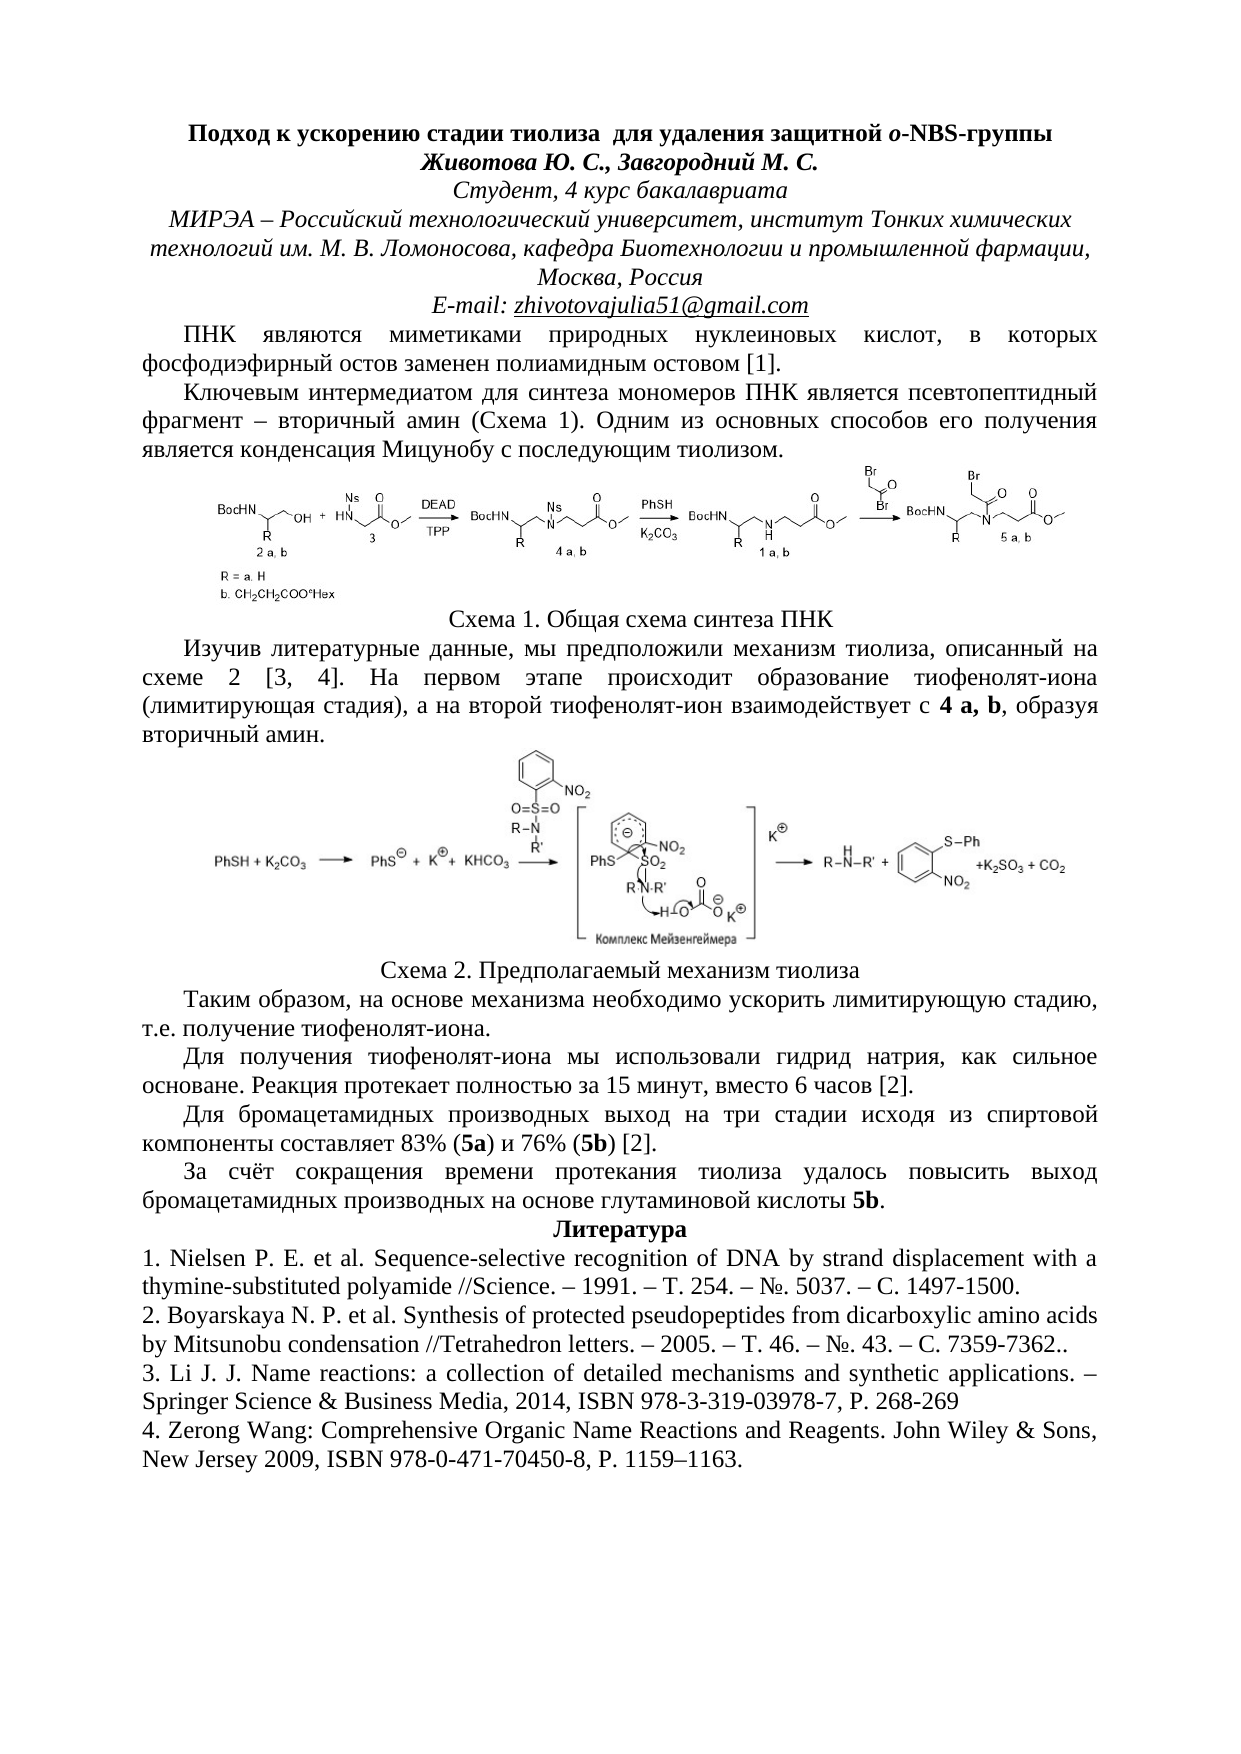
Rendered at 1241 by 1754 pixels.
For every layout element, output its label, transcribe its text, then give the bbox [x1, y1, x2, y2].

text Студент, 4 курс бакалавриата [142, 176, 1098, 204]
text 4. Zerong Wang: Comprehensive Organic Name Reactions and Reagents. John Wiley & Sons, New Jersey 2009, ISBN 978-0-471-70450-8, P. 1159–1163. [142, 1415, 1098, 1473]
text ПНК являются миметиками природных нуклеиновых кислот, в которых фосфодиэфирный остов заменен полиамидным остовом [1]. [142, 319, 1098, 377]
text E-mail: zhivotovajulia51@gmail.com [142, 291, 1098, 319]
picture [215, 463, 1067, 605]
text МИРЭА – Российский технологический университет, институт Тонких химических технологий им. М. В. Ломоносова, кафедра Биотехнологии и промышленной фармации, Москва, Россия [142, 204, 1098, 291]
text Литература [142, 1214, 1098, 1243]
text Изучив литературные данные, мы предположили механизм тиолиза, описанный на схеме 2 [3, 4]. На первом этапе происходит образование тиофенолят-иона (лимитирующая стадия), а на второй тиофенолят-ион взаимодействует с 4 a, b, образуя вторичный амин. [142, 633, 1098, 748]
picture [213, 748, 1069, 956]
text 2. Boyarskaya N. P. et al. Synthesis of protected pseudopeptides from dicarboxylic amino acids by Mitsunobu condensation //Tetrahedron letters. – 2005. – Т. 46. – №. 43. – С. 7359-7362.. [142, 1300, 1098, 1358]
text Для бромацетамидных производных выход на три стадии исходя из спиртовой компоненты составляет 83% (5a) и 76% (5b) [2]. [142, 1099, 1098, 1156]
text Подход к ускорению стадии тиолиза для удаления защитной o-NBS-группы [142, 118, 1098, 147]
text Для получения тиофенолят-иона мы использовали гидрид натрия, как сильное основане. Реакция протекает полностью за 15 минут, вместо 6 часов [2]. [142, 1041, 1098, 1099]
text Таким образом, на основе механизма необходимо ускорить лимитирующую стадию, т.е. получение тиофенолят-иона. [142, 984, 1098, 1041]
text Схема 2. Предполагаемый механизм тиолиза [142, 955, 1098, 984]
text 1. Nielsen P. E. et al. Sequence-selective recognition of DNA by strand displacement with a thymine-substituted polyamide //Science. – 1991. – Т. 254. – №. 5037. – С. 1497-1500. [142, 1243, 1098, 1300]
text Ключевым интермедиатом для синтеза мономеров ПНК является псевтопептидный фрагмент – вторичный амин (Схема 1). Одним из основных способов его получения является конденсация Мицунобу с последующим тиолизом. [142, 377, 1098, 463]
text Схема 1. Общая схема синтеза ПНК [142, 604, 1098, 633]
text За счёт сокращения времени протекания тиолиза удалось повысить выход бромацетамидных производных на основе глутаминовой кислоты 5b. [142, 1156, 1098, 1214]
text Животова Ю. С., Завгородний М. С. [142, 147, 1098, 176]
text 3. Li J. J. Name reactions: a collection of detailed mechanisms and synthetic applications. – Springer Science & Business Media, 2014, ISBN 978-3-319-03978-7, P. 268-269 [142, 1358, 1098, 1415]
